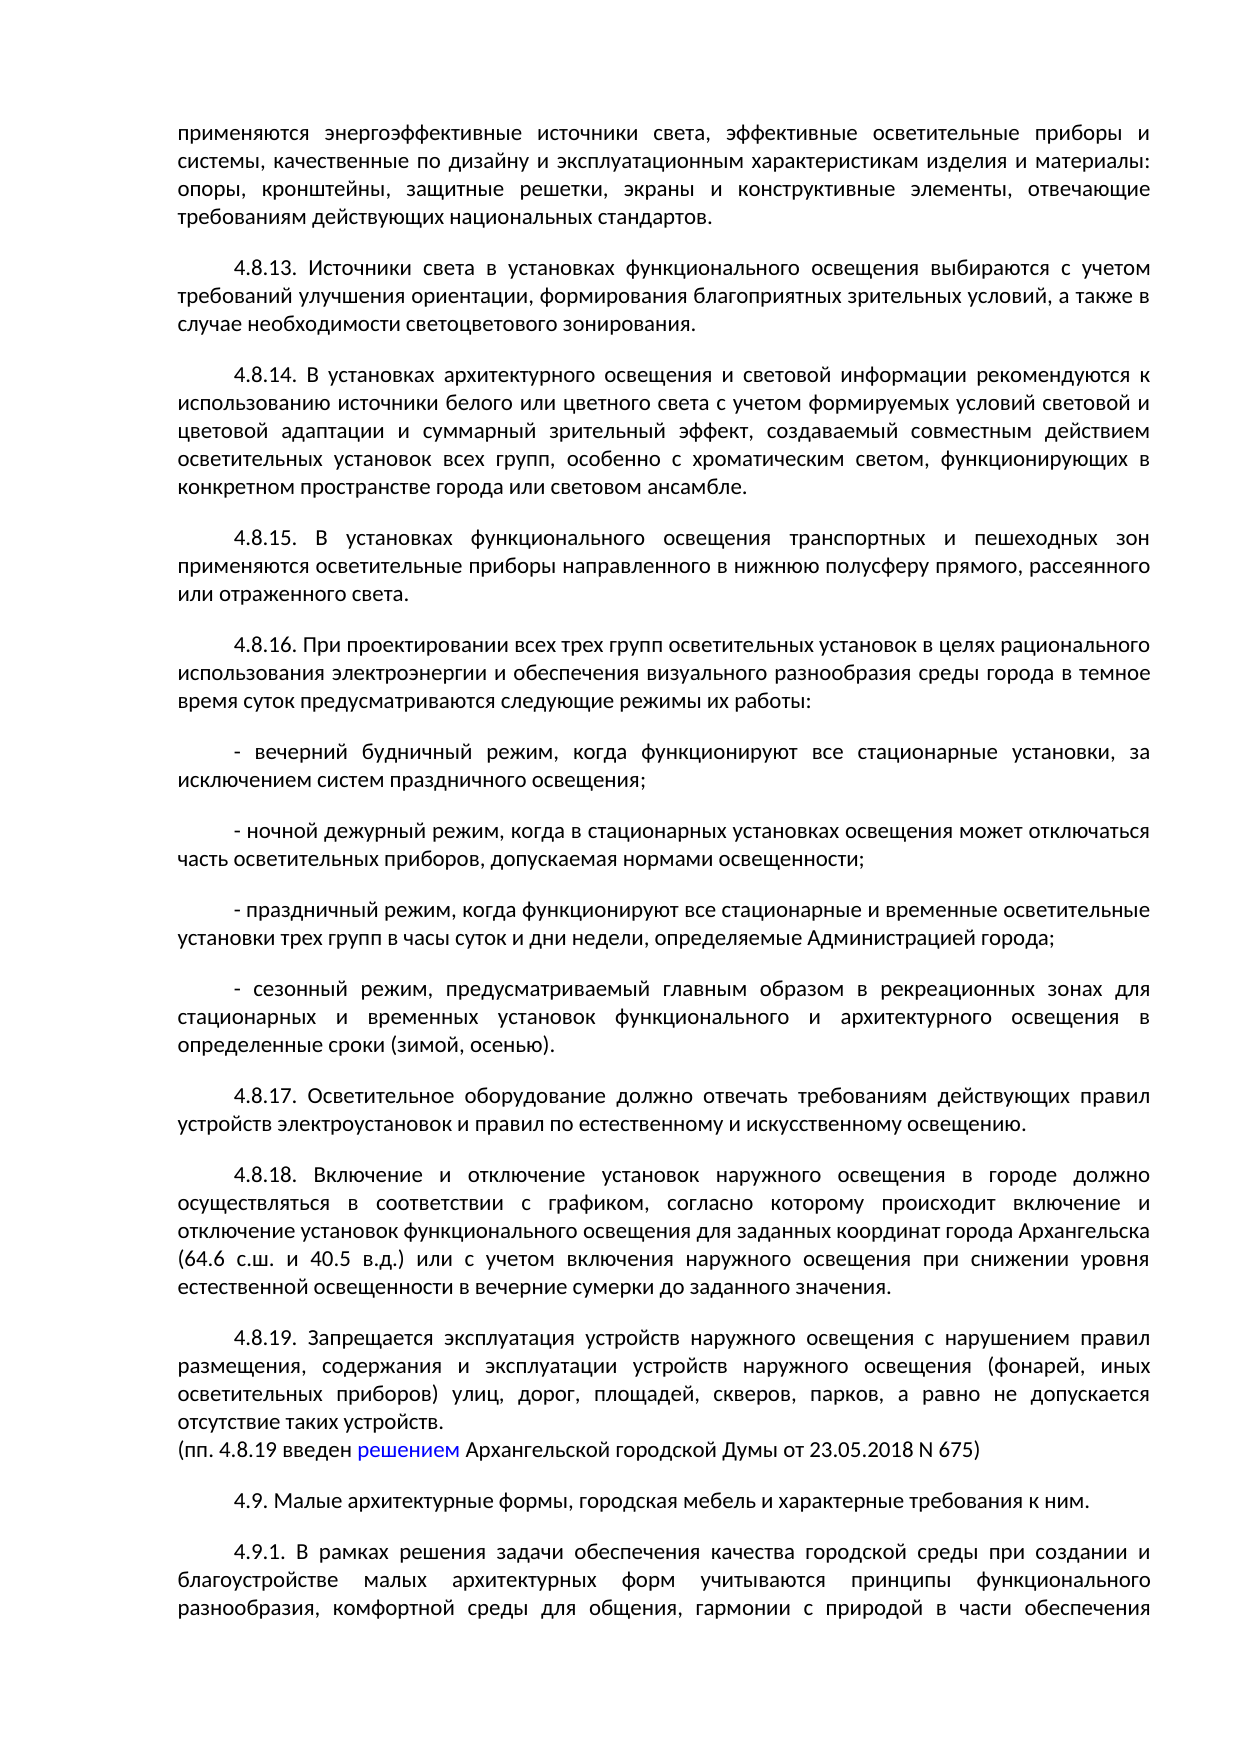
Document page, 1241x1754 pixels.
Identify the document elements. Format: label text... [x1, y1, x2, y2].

text 4.8.16. При проектировании всех трех групп осветительных установок в целях рационального использования электроэнергии и обеспечения визуального разнообразия среды города в темное время суток предусматриваются следующие режимы их работы: [177, 630, 1152, 714]
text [177, 1537, 1152, 1621]
text 4.8.18. Включение и отключение установок наружного освещения в городе должно осуществляться в соответствии с графиком, согласно которому происходит включение и отключение установок функционального освещения для заданных координат города Архангельска (64.6 с.ш. и 40.5 в.д.) или с учетом включения наружного освещения при снижении уровня естественной освещенности в вечерние сумерки до заданного значения. [177, 1160, 1152, 1300]
text - ночной дежурный режим, когда в стационарных установках освещения может отключаться часть осветительных приборов, допускаемая нормами освещенности; [177, 816, 1152, 872]
text 4.8.13. Источники света в установках функционального освещения выбираются с учетом требований улучшения ориентации, формирования благоприятных зрительных условий, а также в случае необходимости светоцветового зонирования. [177, 253, 1152, 337]
text - сезонный режим, предусматриваемый главным образом в рекреационных зонах для стационарных и временных установок функционального и архитектурного освещения в определенные сроки (зимой, осенью). [177, 974, 1152, 1058]
text 4.8.19. Запрещается эксплуатация устройств наружного освещения с нарушением правил размещения, содержания и эксплуатации устройств наружного освещения (фонарей, иных осветительных приборов) улиц, дорог, площадей, скверов, парков, а равно не допускается отсутствие таких устройств. [177, 1323, 1152, 1435]
text 4.8.14. В установках архитектурного освещения и световой информации рекомендуются к использованию источники белого или цветного света с учетом формируемых условий световой и цветовой адаптации и суммарный зрительный эффект, создаваемый совместным действием осветительных установок всех групп, особенно с хроматическим светом, функционирующих в конкретном пространстве города или световом ансамбле. [177, 360, 1152, 500]
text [177, 118, 1152, 230]
text 4.8.17. Осветительное оборудование должно отвечать требованиям действующих правил устройств электроустановок и правил по естественному и искусственному освещению. [177, 1081, 1152, 1137]
text 4.8.15. В установках функционального освещения транспортных и пешеходных зон применяются осветительные приборы направленного в нижнюю полусферу прямого, рассеянного или отраженного света. [177, 523, 1152, 607]
text 4.9. Малые архитектурные формы, городская мебель и характерные требования к ним. [177, 1486, 1152, 1514]
text - праздничный режим, когда функционируют все стационарные и временные осветительные установки трех групп в часы суток и дни недели, определяемые Администрацией города; [177, 895, 1152, 951]
text - вечерний будничный режим, когда функционируют все стационарные установки, за исключением систем праздничного освещения; [177, 737, 1152, 793]
text (пп. 4.8.19 введен решением Архангельской городской Думы от 23.05.2018 N 675) [177, 1435, 1152, 1463]
